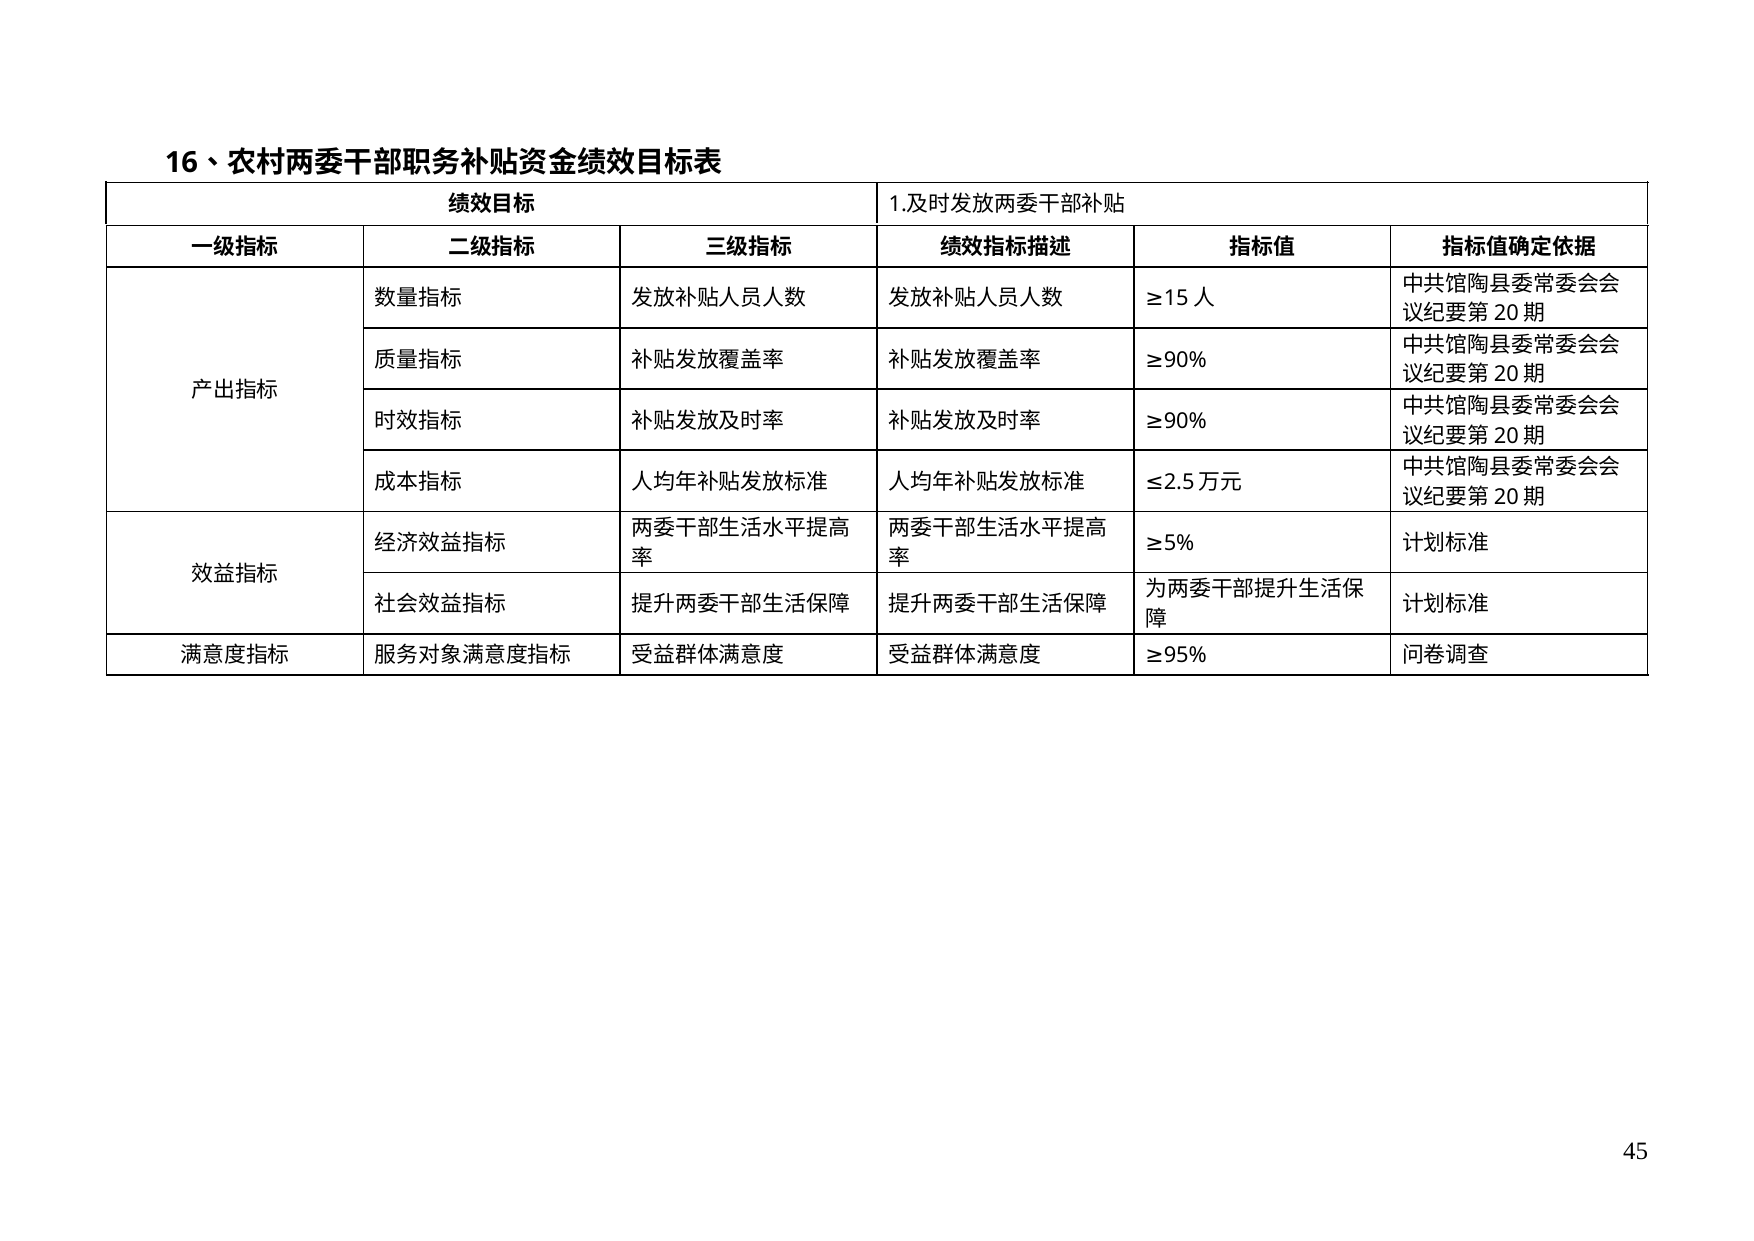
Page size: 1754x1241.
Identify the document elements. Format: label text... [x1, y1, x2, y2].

table_header 三级指标 [621, 226, 876, 266]
table_cell 中共馆陶县委常委会会议纪要第20期 [1391, 451, 1647, 511]
table_cell ≥5% [1135, 512, 1390, 572]
table_cell ≥15人 [1135, 268, 1390, 327]
table_cell 成本指标 [364, 451, 619, 511]
table_cell 两委干部生活水平提高率 [621, 512, 876, 572]
table_cell 发放补贴人员人数 [878, 268, 1133, 327]
table_header 指标值确定依据 [1391, 226, 1647, 266]
table_header 二级指标 [364, 226, 619, 266]
table_cell 中共馆陶县委常委会会议纪要第20期 [1391, 268, 1647, 327]
table_cell 数量指标 [364, 268, 619, 327]
table_cell 为两委干部提升生活保障 [1135, 573, 1390, 633]
table_cell 补贴发放及时率 [621, 390, 876, 449]
table_cell 人均年补贴发放标准 [878, 451, 1133, 511]
table_cell 质量指标 [364, 329, 619, 388]
table_cell ≥90% [1135, 390, 1390, 449]
table_cell 满意度指标 [107, 635, 363, 674]
table_cell 服务对象满意度指标 [364, 635, 619, 674]
table_cell 提升两委干部生活保障 [878, 573, 1133, 633]
text 16、农村两委干部职务补贴资金绩效目标表 [106, 142, 1648, 181]
table_cell ≤2.5万元 [1135, 451, 1390, 511]
table_header 指标值 [1135, 226, 1390, 266]
table_cell 计划标准 [1391, 573, 1647, 633]
table_cell 人均年补贴发放标准 [621, 451, 876, 511]
table_cell ≥90% [1135, 329, 1390, 388]
table_cell 受益群体满意度 [878, 635, 1133, 674]
table_cell ≥95% [1135, 635, 1390, 674]
table_cell 中共馆陶县委常委会会议纪要第20期 [1391, 390, 1647, 449]
table_cell 经济效益指标 [364, 512, 619, 572]
table_cell 问卷调查 [1391, 635, 1647, 674]
table_header 1.及时发放两委干部补贴 [878, 183, 1647, 223]
table_cell 补贴发放及时率 [878, 390, 1133, 449]
table_header 绩效目标 [107, 183, 876, 223]
table_cell 中共馆陶县委常委会会议纪要第20期 [1391, 329, 1647, 388]
table_cell 提升两委干部生活保障 [621, 573, 876, 633]
table_cell 效益指标 [107, 512, 363, 633]
table_cell 产出指标 [107, 268, 363, 511]
table_cell 发放补贴人员人数 [621, 268, 876, 327]
table_cell 两委干部生活水平提高率 [878, 512, 1133, 572]
table_header 绩效指标描述 [878, 226, 1133, 266]
table_cell 补贴发放覆盖率 [621, 329, 876, 388]
table_cell 补贴发放覆盖率 [878, 329, 1133, 388]
table_header 一级指标 [107, 226, 363, 266]
table_cell 时效指标 [364, 390, 619, 449]
table_cell 受益群体满意度 [621, 635, 876, 674]
table_cell 社会效益指标 [364, 573, 619, 633]
table_cell 计划标准 [1391, 512, 1647, 572]
